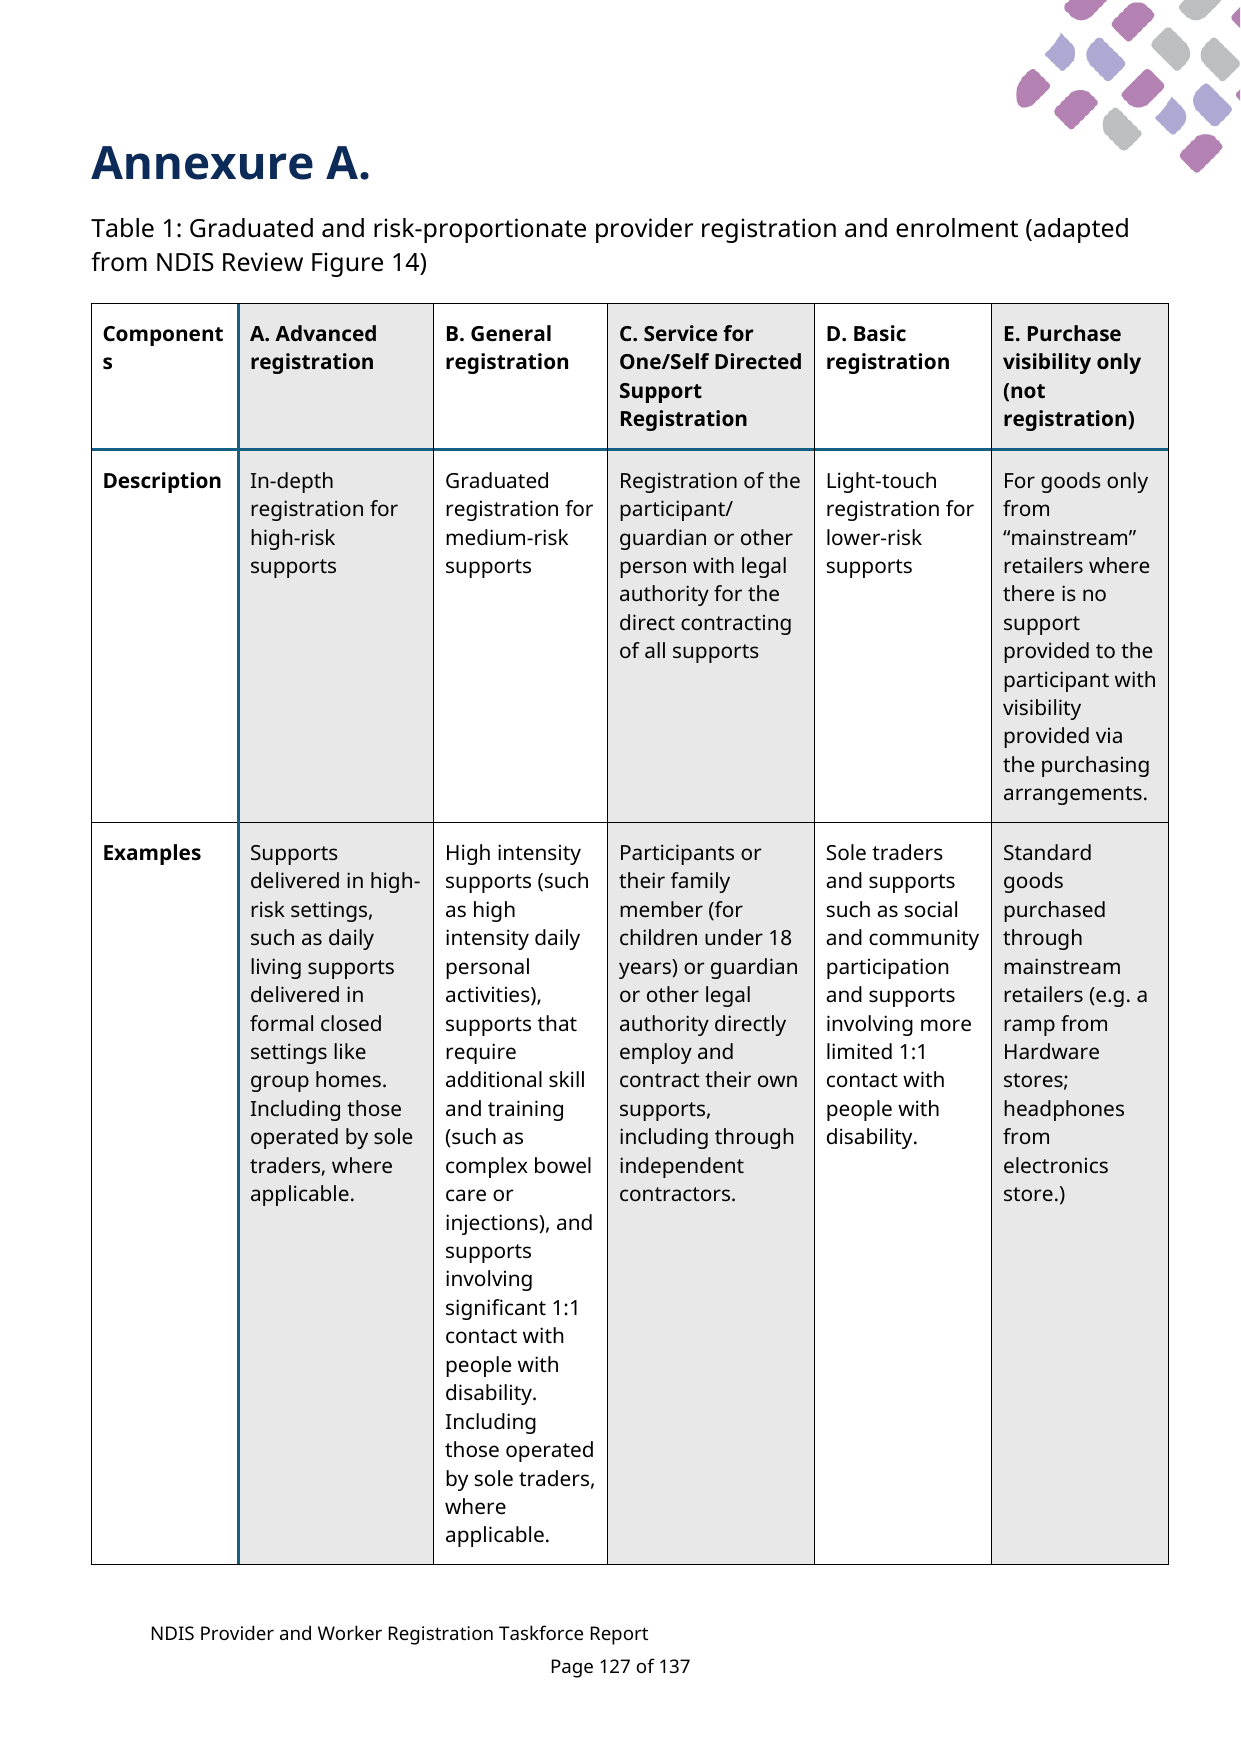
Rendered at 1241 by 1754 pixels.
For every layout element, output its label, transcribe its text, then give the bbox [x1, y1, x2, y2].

table_cell Standard goods purchased through mainstream retailers (e.g. a ramp from Hardware stores; headphones from electronics store.) [992, 823, 1168, 1564]
text Table 1: Graduated and risk-proportionate provider registration and enrolment (adapted from NDIS Review Figure 14) [91, 211, 1154, 278]
table_cell Description [92, 451, 237, 822]
table_cell Sole traders and supports such as social and community participation and supports involving more limited 1:1 contact with people with disability. [815, 823, 991, 1564]
table_header A. Advanced registration [240, 304, 433, 448]
table_cell Light-touch registration for lower-risk supports [815, 451, 991, 822]
table_cell High intensity supports (such as high intensity daily personal activities), supports that require additional skill and training (such as complex bowel care or injections), and supports involving significant 1:1 contact with people with disability. Including those operated by sole traders, where applicable. [434, 823, 607, 1564]
table_cell In-depth registration for high-risk supports [240, 451, 433, 822]
picture [1002, 0, 1241, 199]
table_cell Graduated registration for medium-risk supports [434, 451, 607, 822]
table_header B. General registration [434, 304, 607, 448]
table_cell Examples [92, 823, 237, 1564]
text Annexure A. [91, 153, 1154, 186]
table_cell Supports delivered in high-risk settings, such as daily living supports delivered in formal closed settings like group homes. Including those operated by sole traders, where applicable. [240, 823, 433, 1564]
table_header C. Service for One/Self Directed Support Registration [608, 304, 814, 448]
table_header D. Basic registration [815, 304, 991, 448]
table_cell Registration of the participant/ guardian or other person with legal authority for the direct contracting of all supports [608, 451, 814, 822]
table_cell Participants or their family member (for children under 18 years) or guardian or other legal authority directly employ and contract their own supports, including through independent contractors. [608, 823, 814, 1564]
table_header E. Purchase visibility only (not registration) [992, 304, 1168, 448]
table_header Components [92, 304, 237, 448]
table_cell For goods only from “mainstream” retailers where there is no support provided to the participant with visibility provided via the purchasing arrangements. [992, 451, 1168, 822]
